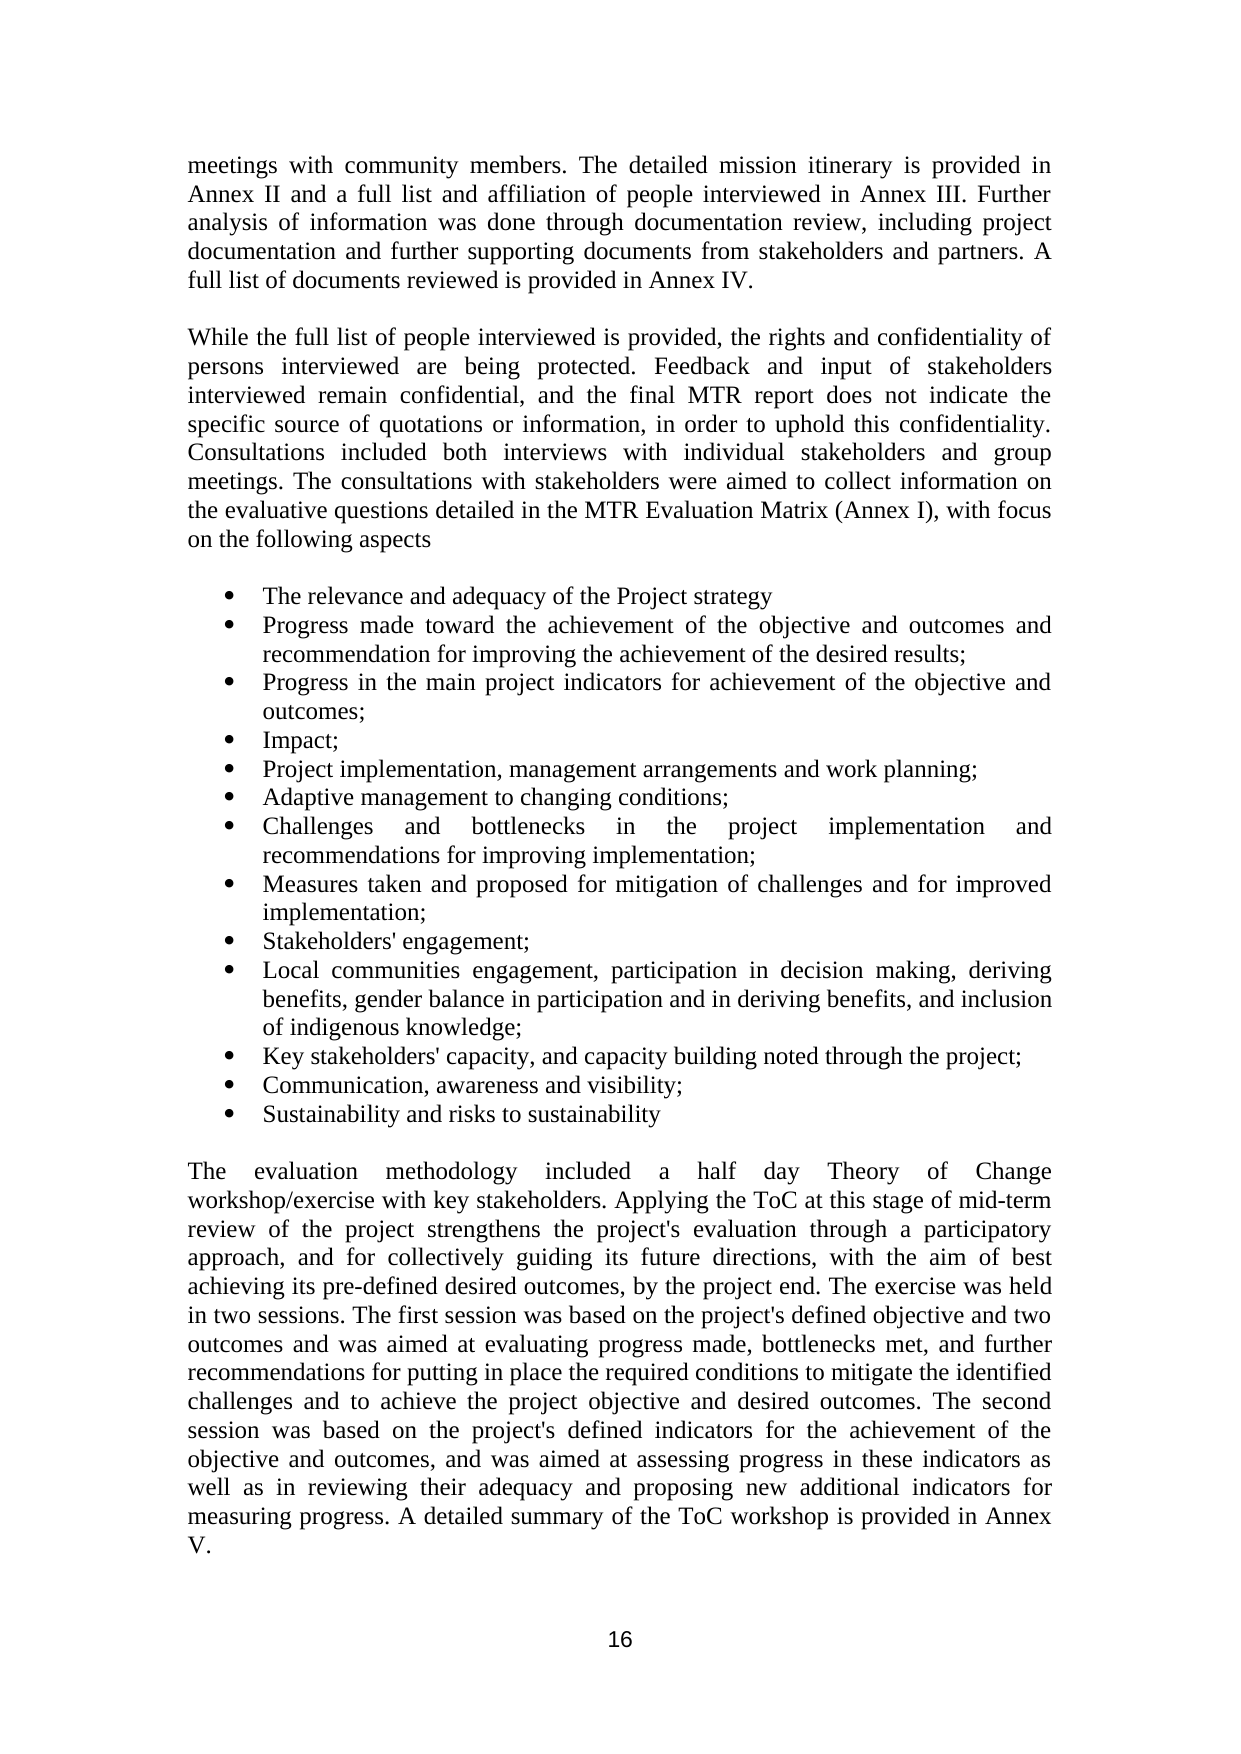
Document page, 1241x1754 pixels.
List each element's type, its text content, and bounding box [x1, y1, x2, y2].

list Progress made toward the achievement of the objective and outcomes and recommendation for improving the achievement of the desired results; [225, 610, 1053, 667]
list Measures taken and proposed for mitigation of challenges and for improved implementation; [225, 869, 1053, 926]
list Project implementation, management arrangements and work planning; [225, 754, 1053, 782]
list Sustainability and risks to sustainability [225, 1099, 1053, 1127]
text The evaluation methodology included a half day Theory of Change workshop/exercise with key stakeholders. Applying the ToC at this stage of mid-term review of the project strengthens the project's evaluation through a participatory approach, and for collectively guiding its future directions, with the aim of best achieving its pre-defined desired outcomes, by the project end. The exercise was held in two sessions. The first session was based on the project's defined objective and two outcomes and was aimed at evaluating progress made, bottlenecks met, and further recommendations for putting in place the required conditions to mitigate the identified challenges and to achieve the project objective and desired outcomes. The second session was based on the project's defined indicators for the achievement of the objective and outcomes, and was aimed at assessing progress in these indicators as well as in reviewing their adequacy and proposing new additional indicators for measuring progress. A detailed summary of the ToC workshop is provided in Annex V. [187, 1156, 1053, 1559]
list Impact; [225, 725, 1053, 754]
text While the full list of people interviewed is provided, the rights and confidentiality of persons interviewed are being protected. Feedback and input of stakeholders interviewed remain confidential, and the final MTR report does not indicate the specific source of quotations or information, in order to uphold this confidentiality. Consultations included both interviews with individual stakeholders and group meetings. The consultations with stakeholders were aimed to collect information on the evaluative questions detailed in the MTR Evaluation Matrix (Annex I), with focus on the following aspects [187, 322, 1053, 552]
list The relevance and adequacy of the Project strategy [225, 581, 1053, 610]
list Challenges and bottlenecks in the project implementation and recommendations for improving implementation; [225, 811, 1053, 869]
list Stakeholders' engagement; [225, 926, 1053, 955]
list Adaptive management to changing conditions; [225, 782, 1053, 811]
list Communication, awareness and visibility; [225, 1070, 1053, 1099]
list Local communities engagement, participation in decision making, deriving benefits, gender balance in participation and in deriving benefits, and inclusion of indigenous knowledge; [225, 955, 1053, 1041]
list Key stakeholders' capacity, and capacity building noted through the project; [225, 1041, 1053, 1070]
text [187, 150, 1053, 294]
list Progress in the main project indicators for achievement of the objective and outcomes; [225, 667, 1053, 725]
